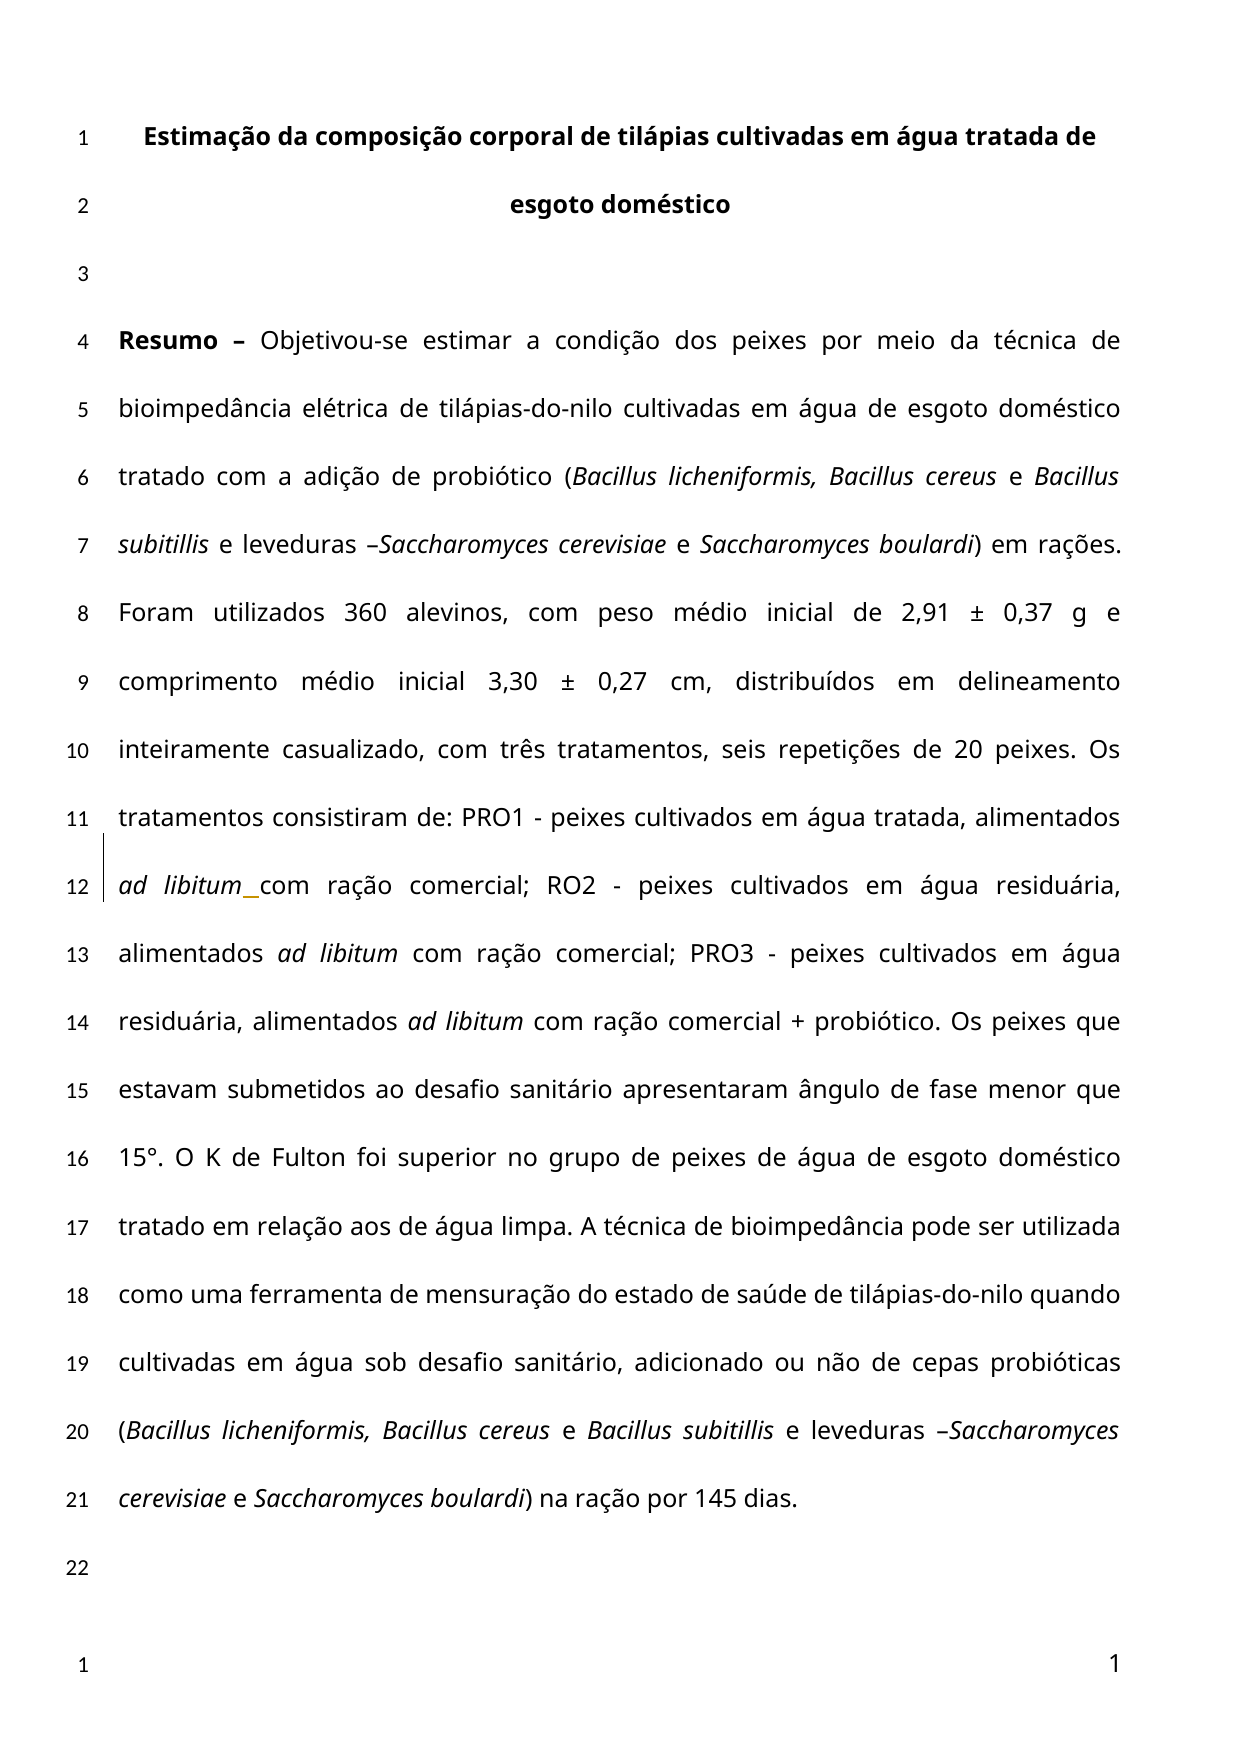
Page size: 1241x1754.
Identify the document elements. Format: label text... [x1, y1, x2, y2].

text Estimação da composição corporal de tilápias cultivadas em água tratada de esgoto doméstico [118, 118, 1122, 220]
text Resumo – Objetivou-se estimar a condição dos peixes por meio da técnica de bioimpedância elétrica de tilápias-do-nilo cultivadas em água de esgoto doméstico tratado com a adição de probiótico (Bacillus licheniformis, Bacillus cereus e Bacillus subitillis e leveduras –Saccharomyces cerevisiae e Saccharomyces boulardi) em rações. Foram utilizados 360 alevinos, com peso médio inicial de 2,91 ± 0,37 g e comprimento médio inicial 3,30 ± 0,27 cm, distribuídos em delineamento inteiramente casualizado, com três tratamentos, seis repetições de 20 peixes. Os tratamentos consistiram de: PRO1 - peixes cultivados em água tratada, alimentados ad libitumcom ração comercial; RO2 - peixes cultivados em água residuária, alimentados ad libitum com ração comercial; PRO3 - peixes cultivados em água residuária, alimentados ad libitum com ração comercial + probiótico. Os peixes que estavam submetidos ao desafio sanitário apresentaram ângulo de fase menor que 15°. O K de Fulton foi superior no grupo de peixes de água de esgoto doméstico tratado em relação aos de água limpa. A técnica de bioimpedância pode ser utilizada como uma ferramenta de mensuração do estado de saúde de tilápias-do-nilo quando cultivadas em água sob desafio sanitário, adicionado ou não de cepas probióticas (Bacillus licheniformis, Bacillus cereus e Bacillus subitillis e leveduras –Saccharomyces cerevisiae e Saccharomyces boulardi) na ração por 145 dias. [118, 322, 1122, 1515]
